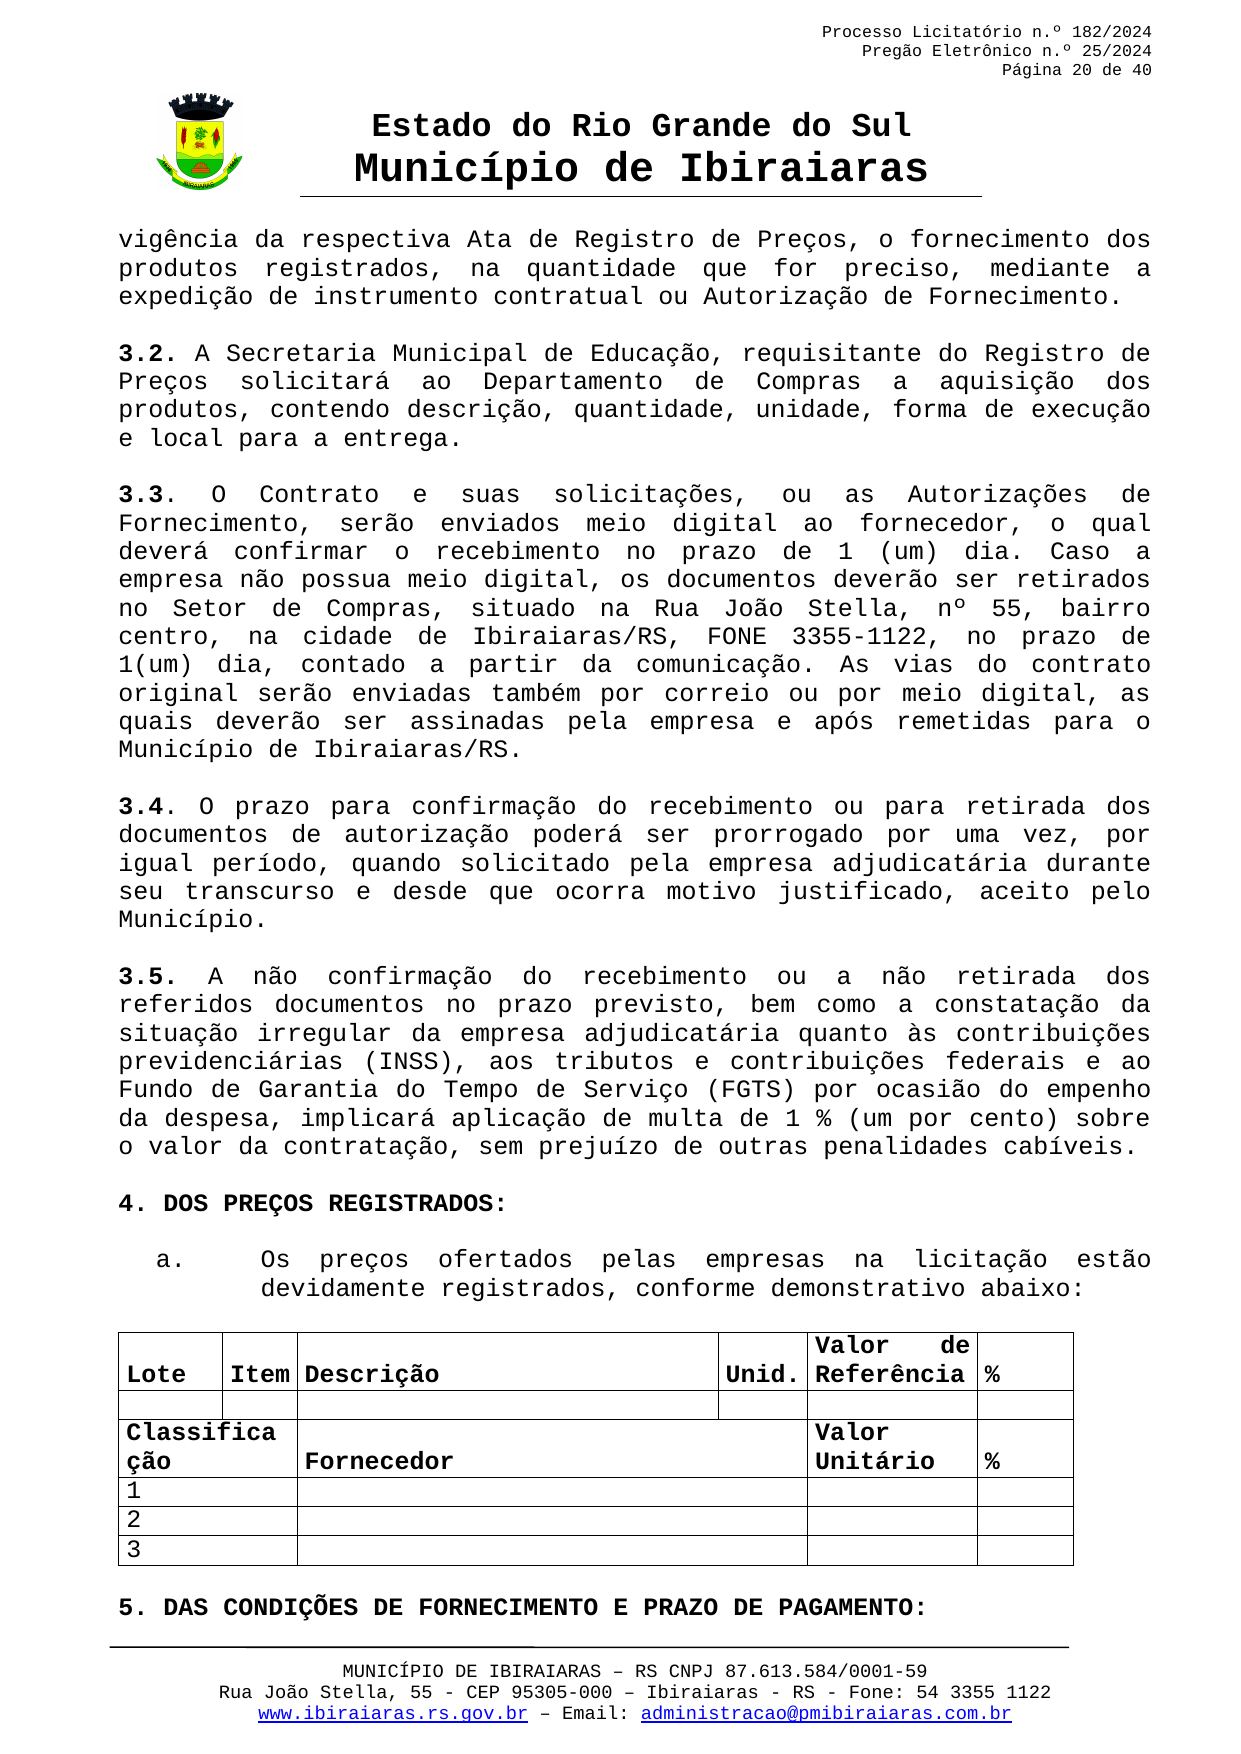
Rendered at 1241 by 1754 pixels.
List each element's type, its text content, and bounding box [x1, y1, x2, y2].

list Os preços ofertados pelas empresas na licitação estão devidamente registrados, conforme demonstrativo abaixo: [156, 1247, 1152, 1303]
table_cell % [978, 1420, 1073, 1477]
table_cell [298, 1507, 807, 1535]
table_cell [978, 1536, 1073, 1565]
table_header Lote [119, 1333, 222, 1389]
table_cell Valor Unitário [808, 1420, 977, 1477]
table_cell [978, 1507, 1073, 1535]
table_cell [223, 1391, 297, 1419]
text 3.2. A Secretaria Municipal de Educação, requisitante do Registro de Preços solicitará ao Departamento de Compras a aquisição dos produtos, contendo descrição, quantidade, unidade, forma de execução e local para a entrega. [118, 340, 1152, 453]
table_cell [978, 1391, 1073, 1419]
table_cell Fornecedor [298, 1420, 807, 1477]
text 5. DAS CONDIÇÕES DE FORNECIMENTO E PRAZO DE PAGAMENTO: [118, 1594, 1152, 1622]
text 3.4. O prazo para confirmação do recebimento ou para retirada dos documentos de autorização poderá ser prorrogado por uma vez, por igual período, quando solicitado pela empresa adjudicatária durante seu transcurso e desde que ocorra motivo justificado, aceito pelo Município. [118, 793, 1152, 935]
table_header % [978, 1333, 1073, 1389]
table_cell 1 [119, 1478, 297, 1506]
table_cell [298, 1536, 807, 1565]
table_cell [298, 1478, 807, 1506]
table_cell [119, 1391, 222, 1419]
table_header Item [223, 1333, 297, 1389]
table_cell [298, 1391, 718, 1419]
picture [156, 93, 243, 190]
table_cell [808, 1478, 977, 1506]
text 4. DOS PREÇOS REGISTRADOS: [118, 1190, 1152, 1218]
table_header Descrição [298, 1333, 718, 1389]
table_cell [808, 1391, 977, 1419]
table_cell [978, 1478, 1073, 1506]
table_cell [808, 1536, 977, 1565]
table_header Unid. [719, 1333, 807, 1389]
table_cell 3 [119, 1536, 297, 1565]
table_cell 2 [119, 1507, 297, 1535]
table_header Valor de Referência [808, 1333, 977, 1389]
table_cell [808, 1507, 977, 1535]
text 3.5. A não confirmação do recebimento ou a não retirada dos referidos documentos no prazo previsto, bem como a constatação da situação irregular da empresa adjudicatária quanto às contribuições previdenciárias (INSS), aos tributos e contribuições federais e ao Fundo de Garantia do Tempo de Serviço (FGTS) por ocasião do empenho da despesa, implicará aplicação de multa de 1 % (um por cento) sobre o valor da contratação, sem prejuízo de outras penalidades cabíveis. [118, 963, 1152, 1162]
table_cell [719, 1391, 807, 1419]
text 3.3. O Contrato e suas solicitações, ou as Autorizações de Fornecimento, serão enviados meio digital ao fornecedor, o qual deverá confirmar o recebimento no prazo de 1 (um) dia. Caso a empresa não possua meio digital, os documentos deverão ser retirados no Setor de Compras, situado na Rua João Stella, nº 55, bairro centro, na cidade de Ibiraiaras/RS, FONE 3355-1122, no prazo de 1(um) dia, contado a partir da comunicação. As vias do contrato original serão enviadas também por correio ou por meio digital, as quais deverão ser assinadas pela empresa e após remetidas para o Município de Ibiraiaras/RS. [118, 482, 1152, 765]
table_cell Classificação [119, 1420, 297, 1477]
